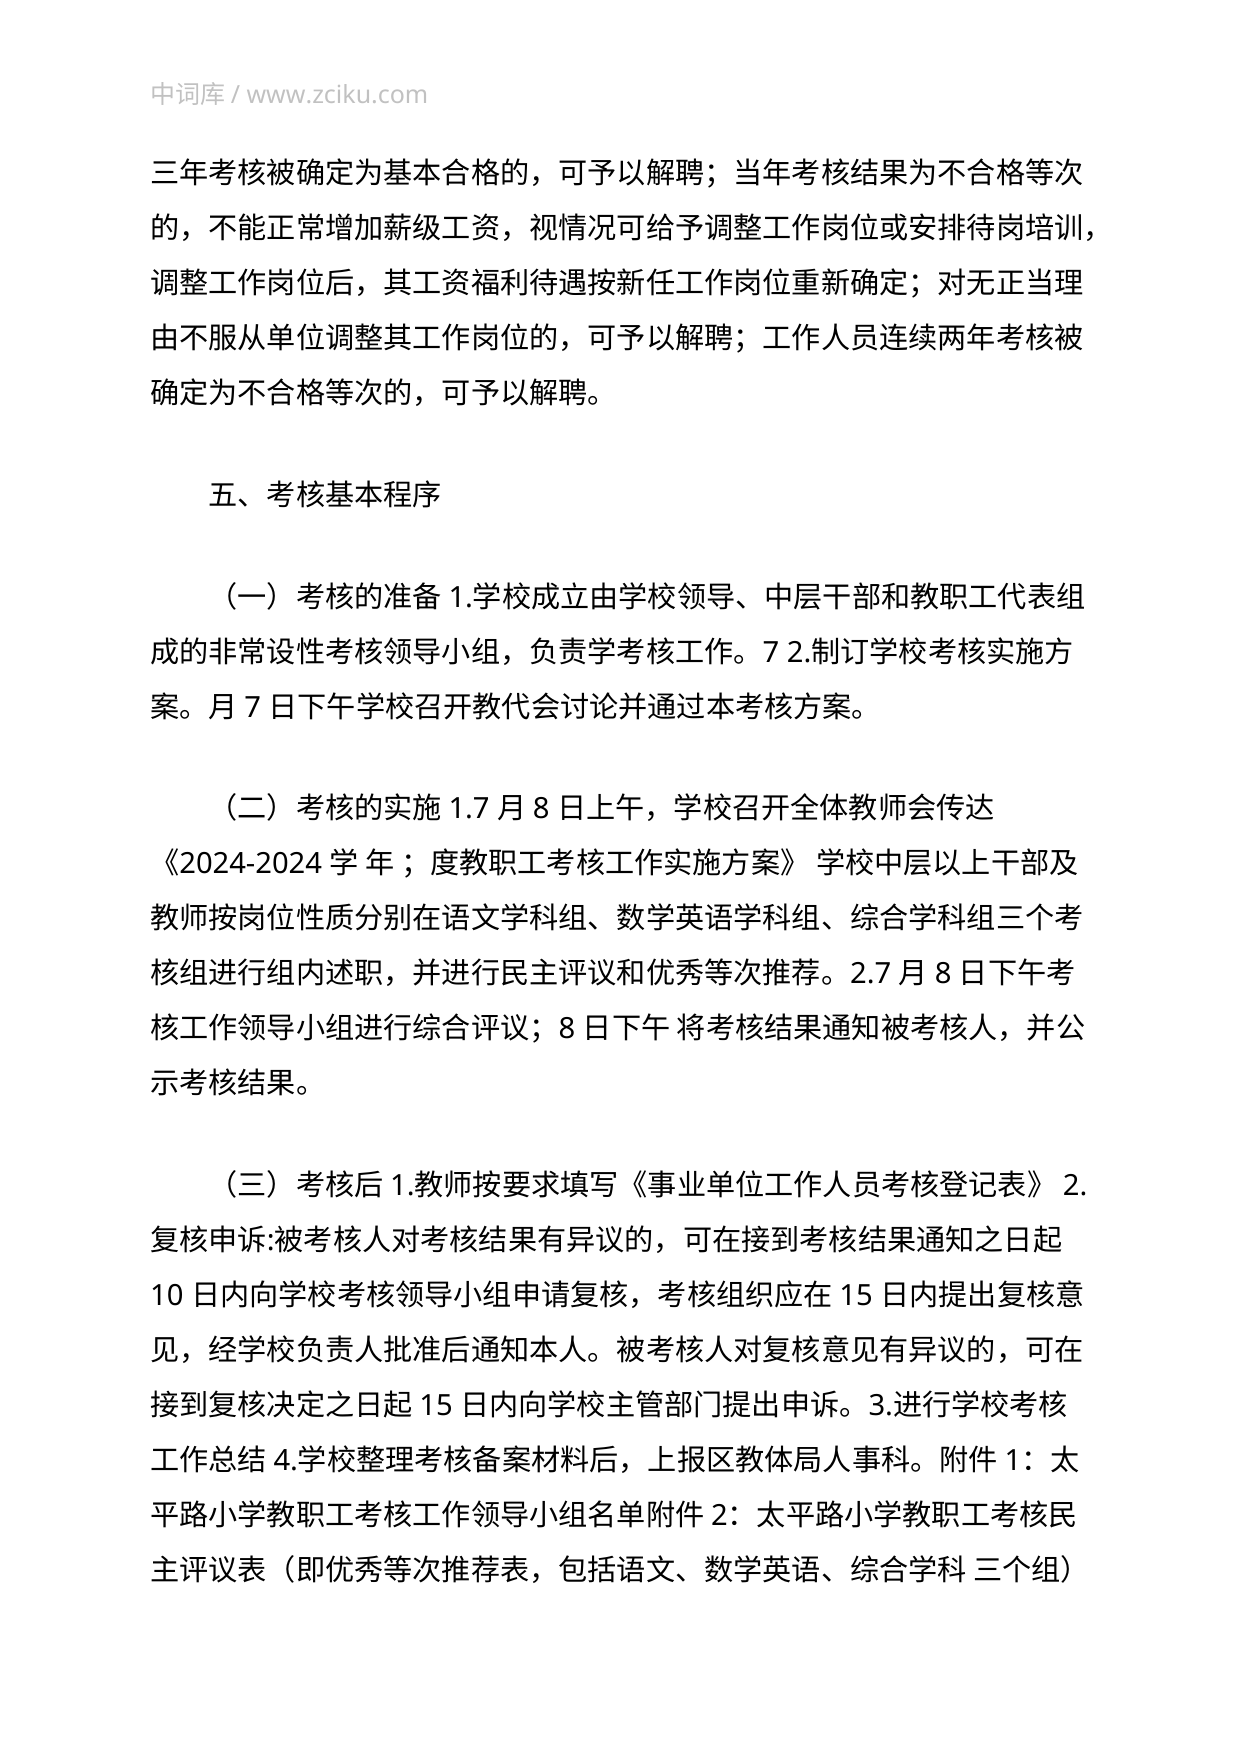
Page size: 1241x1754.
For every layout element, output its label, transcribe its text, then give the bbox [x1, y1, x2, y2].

text （二）考核的实施 1.7 月 8 日上午，学校召开全体教师会传达《2024-2024 学 年 ；度教职工考核工作实施方案》 学校中层以上干部及教师按岗位性质分别在语文学科组、数学英语学科组、综合学科组三个考核组进行组内述职，并进行民主评议和优秀等次推荐。2.7 月 8 日下午考核工作领导小组进行综合评议；8 日下午 将考核结果通知被考核人，并公示考核结果。 [150, 785, 1090, 1102]
text （一）考核的准备 1.学校成立由学校领导、中层干部和教职工代表组成的非常设性考核领导小组，负责学考核工作。7 2.制订学校考核实施方案。月 7 日下午学校召开教代会讨论并通过本考核方案。 [150, 573, 1090, 726]
text 五、考核基本程序 [150, 471, 1090, 514]
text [150, 1162, 1090, 1589]
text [150, 150, 1090, 412]
